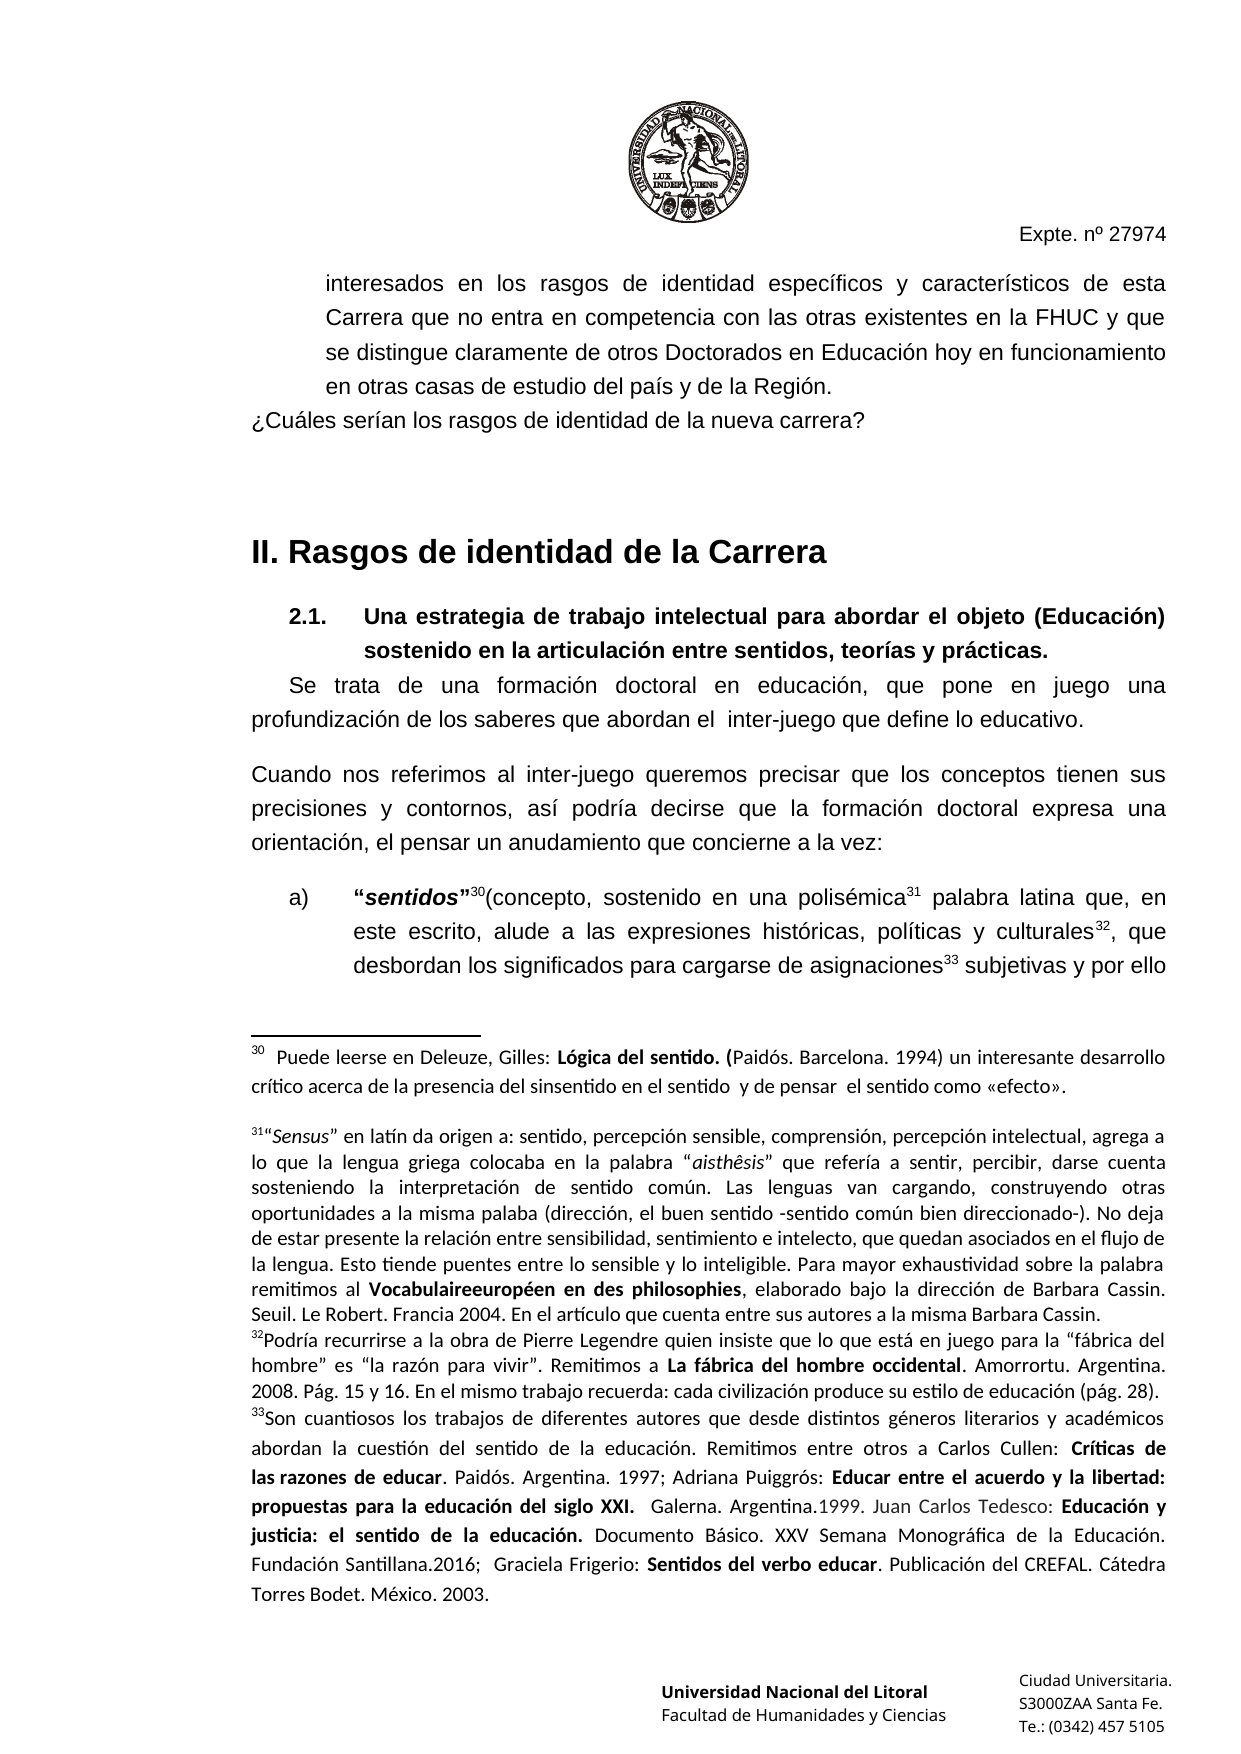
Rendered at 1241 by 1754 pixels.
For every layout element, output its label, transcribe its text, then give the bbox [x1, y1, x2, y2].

text Se trata de una formación doctoral en educación, que pone en juego una profundización de los saberes que abordan el inter-juego que define lo educativo. [251, 672, 1166, 732]
list Una estrategia de trabajo intelectual para abordar el objeto (Educación) sostenido en la articulación entre sentidos, teorías y prácticas. [288, 603, 1166, 664]
text II. Rasgos de identidad de la Carrera [251, 532, 1166, 571]
list la importancia de abrir una carrera susceptible de dar respuesta a numerosos potenciales destinatarios, necesidades locales y regionales de una formación doctoral que, por sus características, pueda ser visualizada como una formación que cobije a los egresados de las maestrías propias de la UNL y se constituya en una opción para egresados de otras universidades de la región que estén interesados en los rasgos de identidad específicos y característicos de esta Carrera que no entra en competencia con las otras existentes en la FHUC y que se distingue claramente de otros Doctorados en Educación hoy en funcionamiento en otras casas de estudio del país y de la Región. [288, 270, 1166, 399]
text ¿Cuáles serían los rasgos de identidad de la nueva carrera? [251, 407, 1166, 433]
text Cuando nos referimos al inter-juego queremos precisar que los conceptos tienen sus precisiones y contornos, así podría decirse que la formación doctoral expresa una orientación, el pensar un anudamiento que concierne a la vez: [251, 761, 1166, 855]
picture [628, 101, 749, 223]
list “sentidos”(concepto, sostenido en una polisémica palabra latina que, en este escrito, alude a las expresiones históricas, políticas y culturales, que desbordan los significados para cargarse de asignaciones subjetivas y por ello mismo a la vez sociales e introyectadas que se construyen también en los territorios de la educación); [288, 884, 1166, 979]
